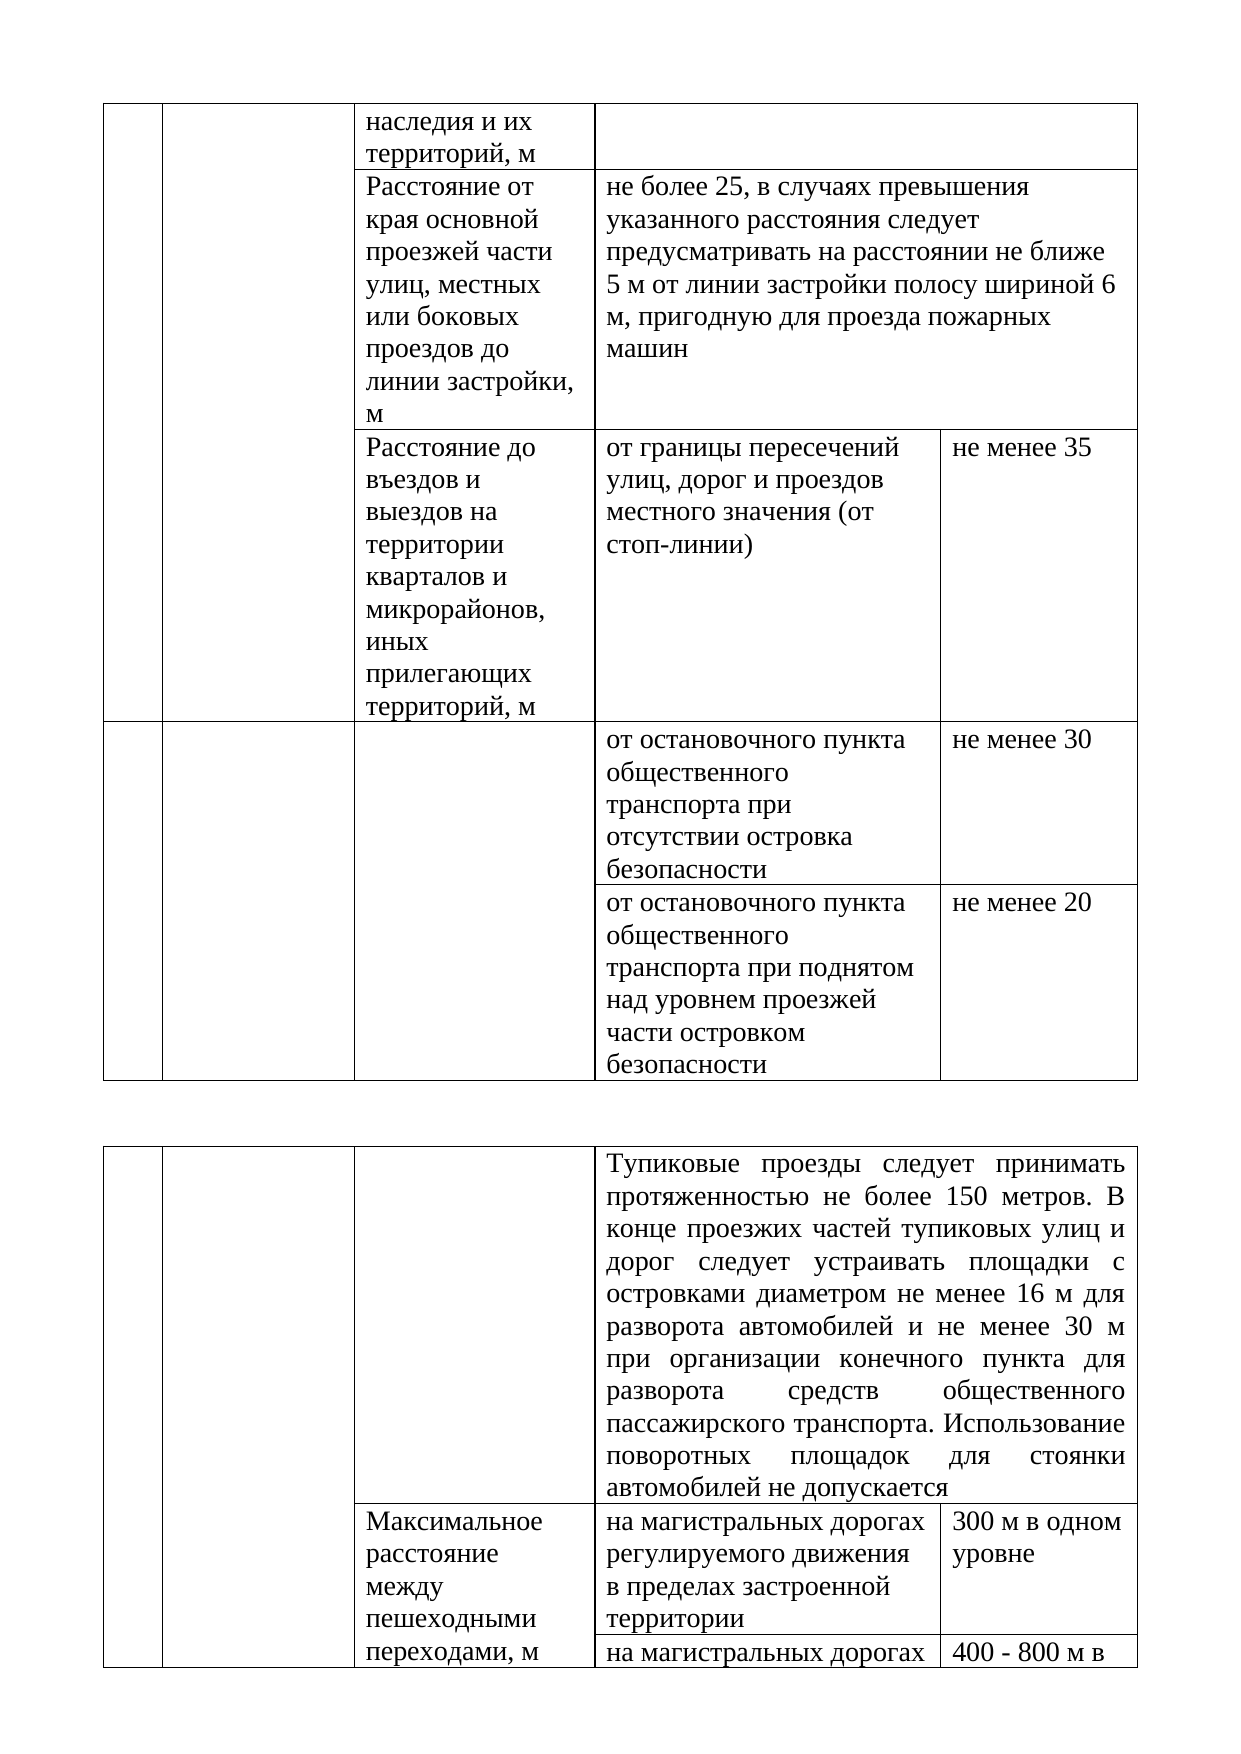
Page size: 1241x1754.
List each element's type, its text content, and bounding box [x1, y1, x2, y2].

table_cell Расстояние до въездов и выездов на территории кварталов и микрорайонов, иных прилегающих территорий, м [355, 430, 594, 721]
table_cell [596, 1635, 940, 1667]
table_cell не менее 35 [941, 430, 1137, 721]
table_cell [163, 722, 354, 1080]
table_cell не менее 30 [941, 722, 1137, 884]
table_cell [355, 104, 594, 168]
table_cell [941, 1635, 1137, 1667]
table_cell [104, 722, 162, 1080]
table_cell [596, 104, 1137, 168]
table_header Тупиковые проезды следует принимать протяженностью не более 150 метров. В конце проезжих частей тупиковых улиц и дорог следует устраивать площадки с островками диаметром не менее 16 м для разворота автомобилей и не менее 30 м при организации конечного пункта для разворота средств общественного пассажирского транспорта. Использование поворотных площадок для стоянки автомобилей не допускается [596, 1147, 1137, 1503]
table_cell Максимальное расстояние между пешеходными переходами, м [355, 1504, 594, 1667]
table_cell на магистральных дорогах регулируемого движения в пределах застроенной территории [596, 1504, 940, 1633]
table_header [355, 1147, 594, 1503]
table_header [163, 1147, 354, 1667]
table_cell от остановочного пункта общественного транспорта при поднятом над уровнем проезжей части островком безопасности [596, 885, 940, 1080]
table_cell не более 25, в случаях превышения указанного расстояния следует предусматривать на расстоянии не ближе 5 м от линии застройки полосу шириной 6 м, пригодную для проезда пожарных машин [596, 170, 1137, 429]
table_cell Расстояние от края основной проезжей части улиц, местных или боковых проездов до линии застройки, м [355, 170, 594, 429]
table_header [104, 1147, 162, 1667]
table_cell не менее 20 [941, 885, 1137, 1080]
table_cell от остановочного пункта общественного транспорта при отсутствии островка безопасности [596, 722, 940, 884]
table_cell 300 м в одном уровне [941, 1504, 1137, 1633]
table_cell от границы пересечений улиц, дорог и проездов местного значения (от стоп-линии) [596, 430, 940, 721]
table_cell [355, 722, 594, 1080]
